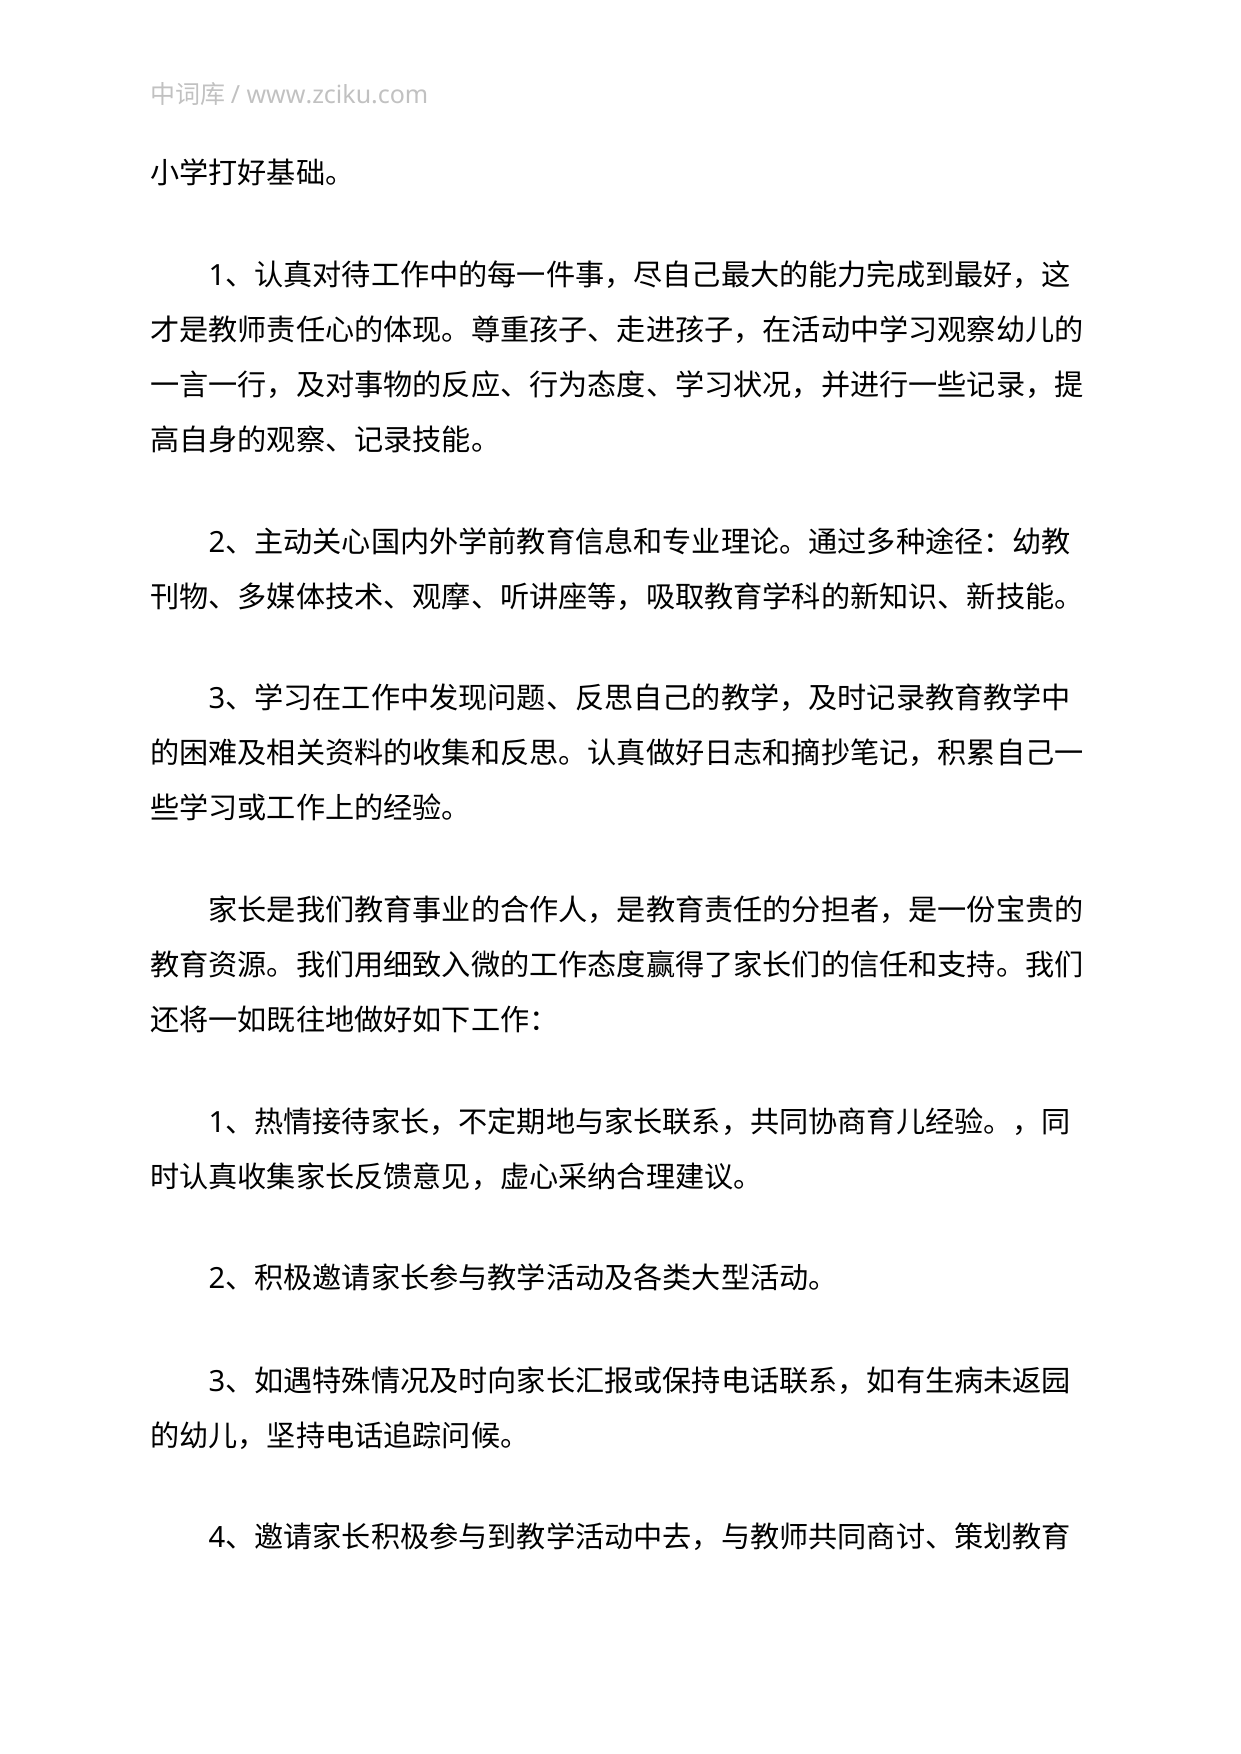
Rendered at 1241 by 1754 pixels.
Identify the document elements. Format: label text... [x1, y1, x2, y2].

text 1、认真对待工作中的每一件事，尽自己最大的能力完成到最好，这才是教师责任心的体现。尊重孩子、走进孩子，在活动中学习观察幼儿的一言一行，及对事物的反应、行为态度、学习状况，并进行一些记录，提高自身的观察、记录技能。 [150, 252, 1090, 459]
text 1、热情接待家长，不定期地与家长联系，共同协商育儿经验。，同时认真收集家长反馈意见，虚心采纳合理建议。 [150, 1098, 1090, 1196]
text 3、如遇特殊情况及时向家长汇报或保持电话联系，如有生病未返园的幼儿，坚持电话追踪问候。 [150, 1357, 1090, 1454]
text 3、学习在工作中发现问题、反思自己的教学，及时记录教育教学中的困难及相关资料的收集和反思。认真做好日志和摘抄笔记，积累自己一些学习或工作上的经验。 [150, 675, 1090, 827]
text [150, 150, 1090, 192]
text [150, 1514, 1090, 1556]
text 家长是我们教育事业的合作人，是教育责任的分担者，是一份宝贵的教育资源。我们用细致入微的工作态度赢得了家长们的信任和支持。我们还将一如既往地做好如下工作： [150, 887, 1090, 1039]
text 2、积极邀请家长参与教学活动及各类大型活动。 [150, 1255, 1090, 1297]
text 2、主动关心国内外学前教育信息和专业理论。通过多种途径：幼教刊物、多媒体技术、观摩、听讲座等，吸取教育学科的新知识、新技能。 [150, 518, 1090, 616]
